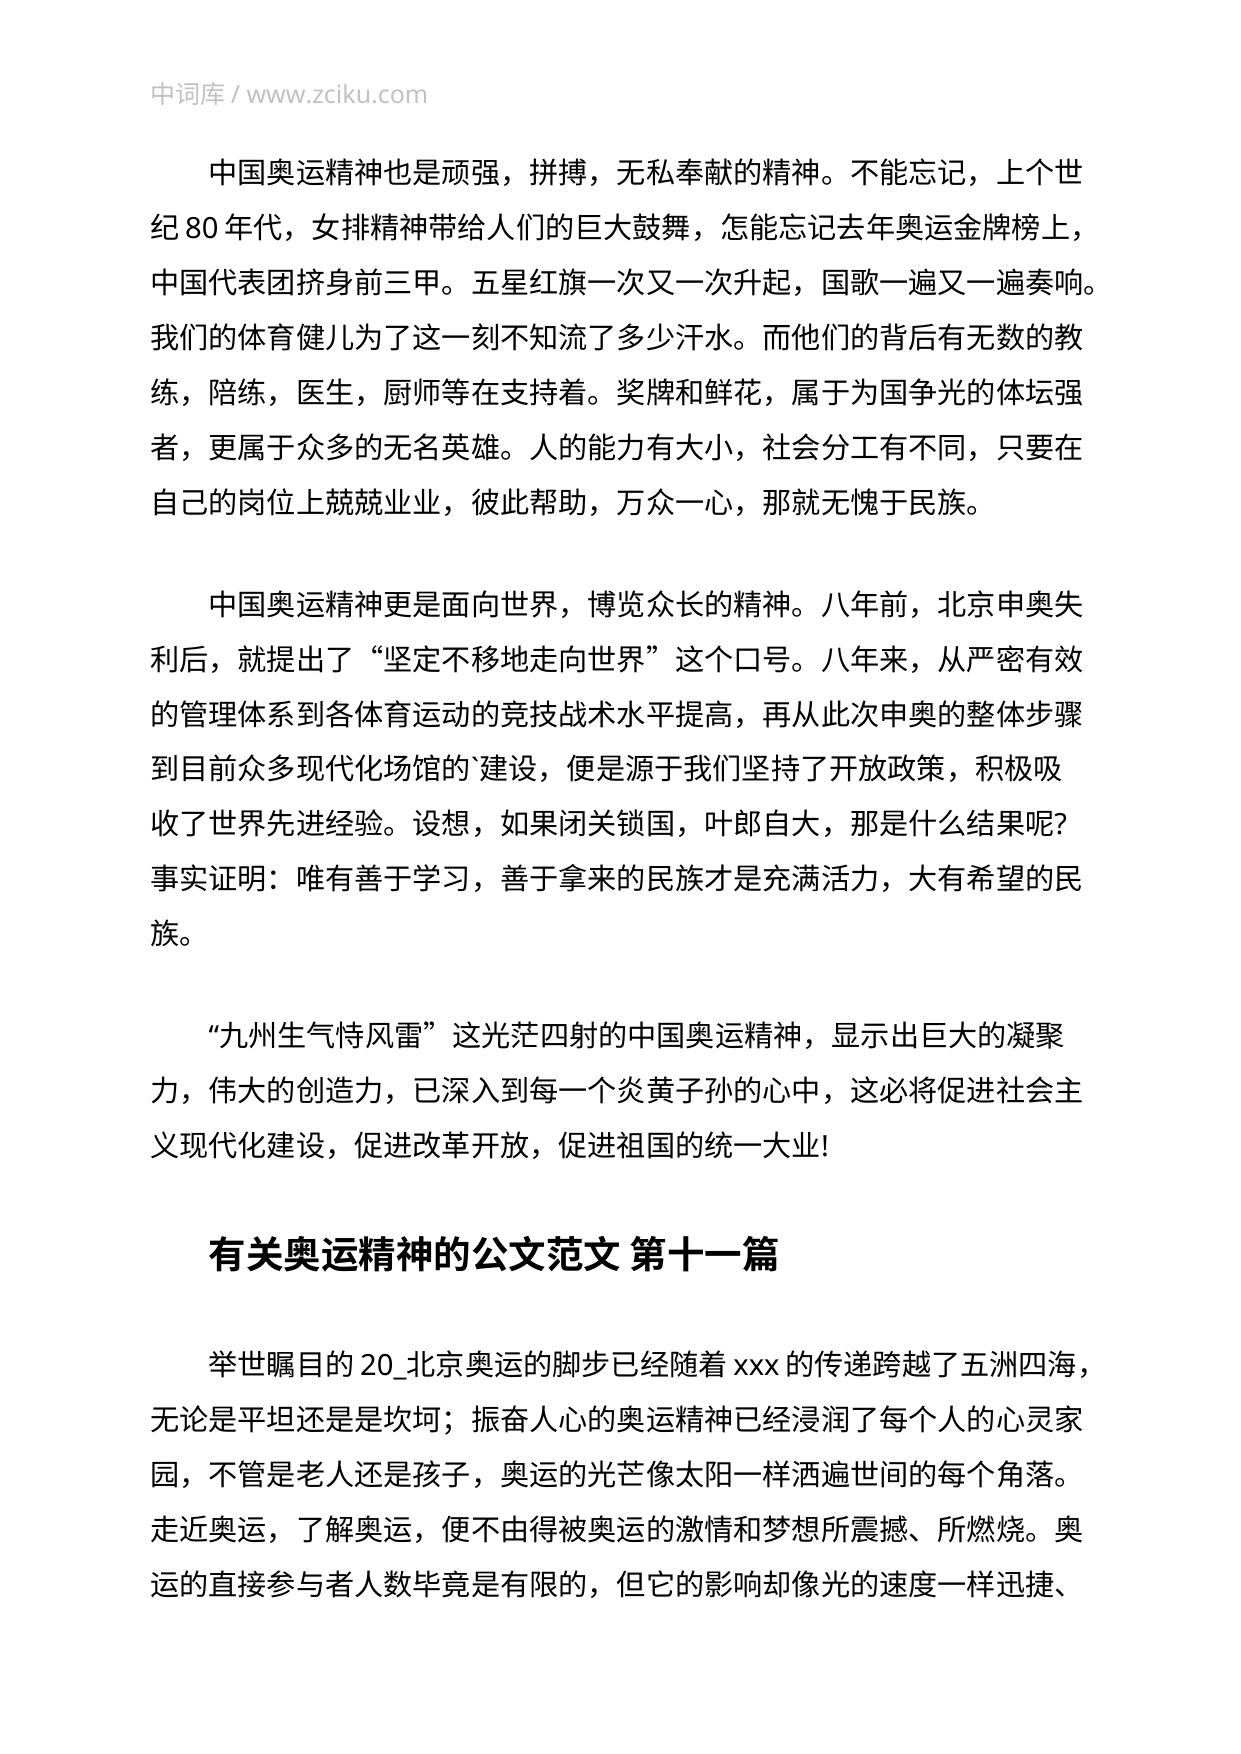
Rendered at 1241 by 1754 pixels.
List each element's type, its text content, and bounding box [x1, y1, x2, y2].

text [150, 1342, 1090, 1604]
text 中国奥运精神也是顽强，拼搏，无私奉献的精神。不能忘记，上个世纪80年代，女排精神带给人们的巨大鼓舞，怎能忘记去年奥运金牌榜上，中国代表团挤身前三甲。五星红旗一次又一次升起，国歌一遍又一遍奏响。我们的体育健儿为了这一刻不知流了多少汗水。而他们的背后有无数的教练，陪练，医生，厨师等在支持着。奖牌和鲜花，属于为国争光的体坛强者，更属于众多的无名英雄。人的能力有大小，社会分工有不同，只要在自己的岗位上兢兢业业，彼此帮助，万众一心，那就无愧于民族。 [150, 150, 1090, 522]
text “九州生气恃风雷”这光茫四射的中国奥运精神，显示出巨大的凝聚力，伟大的创造力，已深入到每一个炎黄子孙的心中，这必将促进社会主义现代化建设，促进改革开放，促进祖国的统一大业! [150, 1013, 1090, 1165]
text 中国奥运精神更是面向世界，博览众长的精神。八年前，北京申奥失利后，就提出了“坚定不移地走向世界”这个口号。八年来，从严密有效的管理体系到各体育运动的竞技战术水平提高，再从此次申奥的整体步骤到目前众多现代化场馆的`建设，便是源于我们坚持了开放政策，积极吸收了世界先进经验。设想，如果闭关锁国，叶郎自大，那是什么结果呢?事实证明：唯有善于学习，善于拿来的民族才是充满活力，大有希望的民族。 [150, 581, 1090, 953]
text 有关奥运精神的公文范文 第十一篇 [150, 1224, 1090, 1279]
